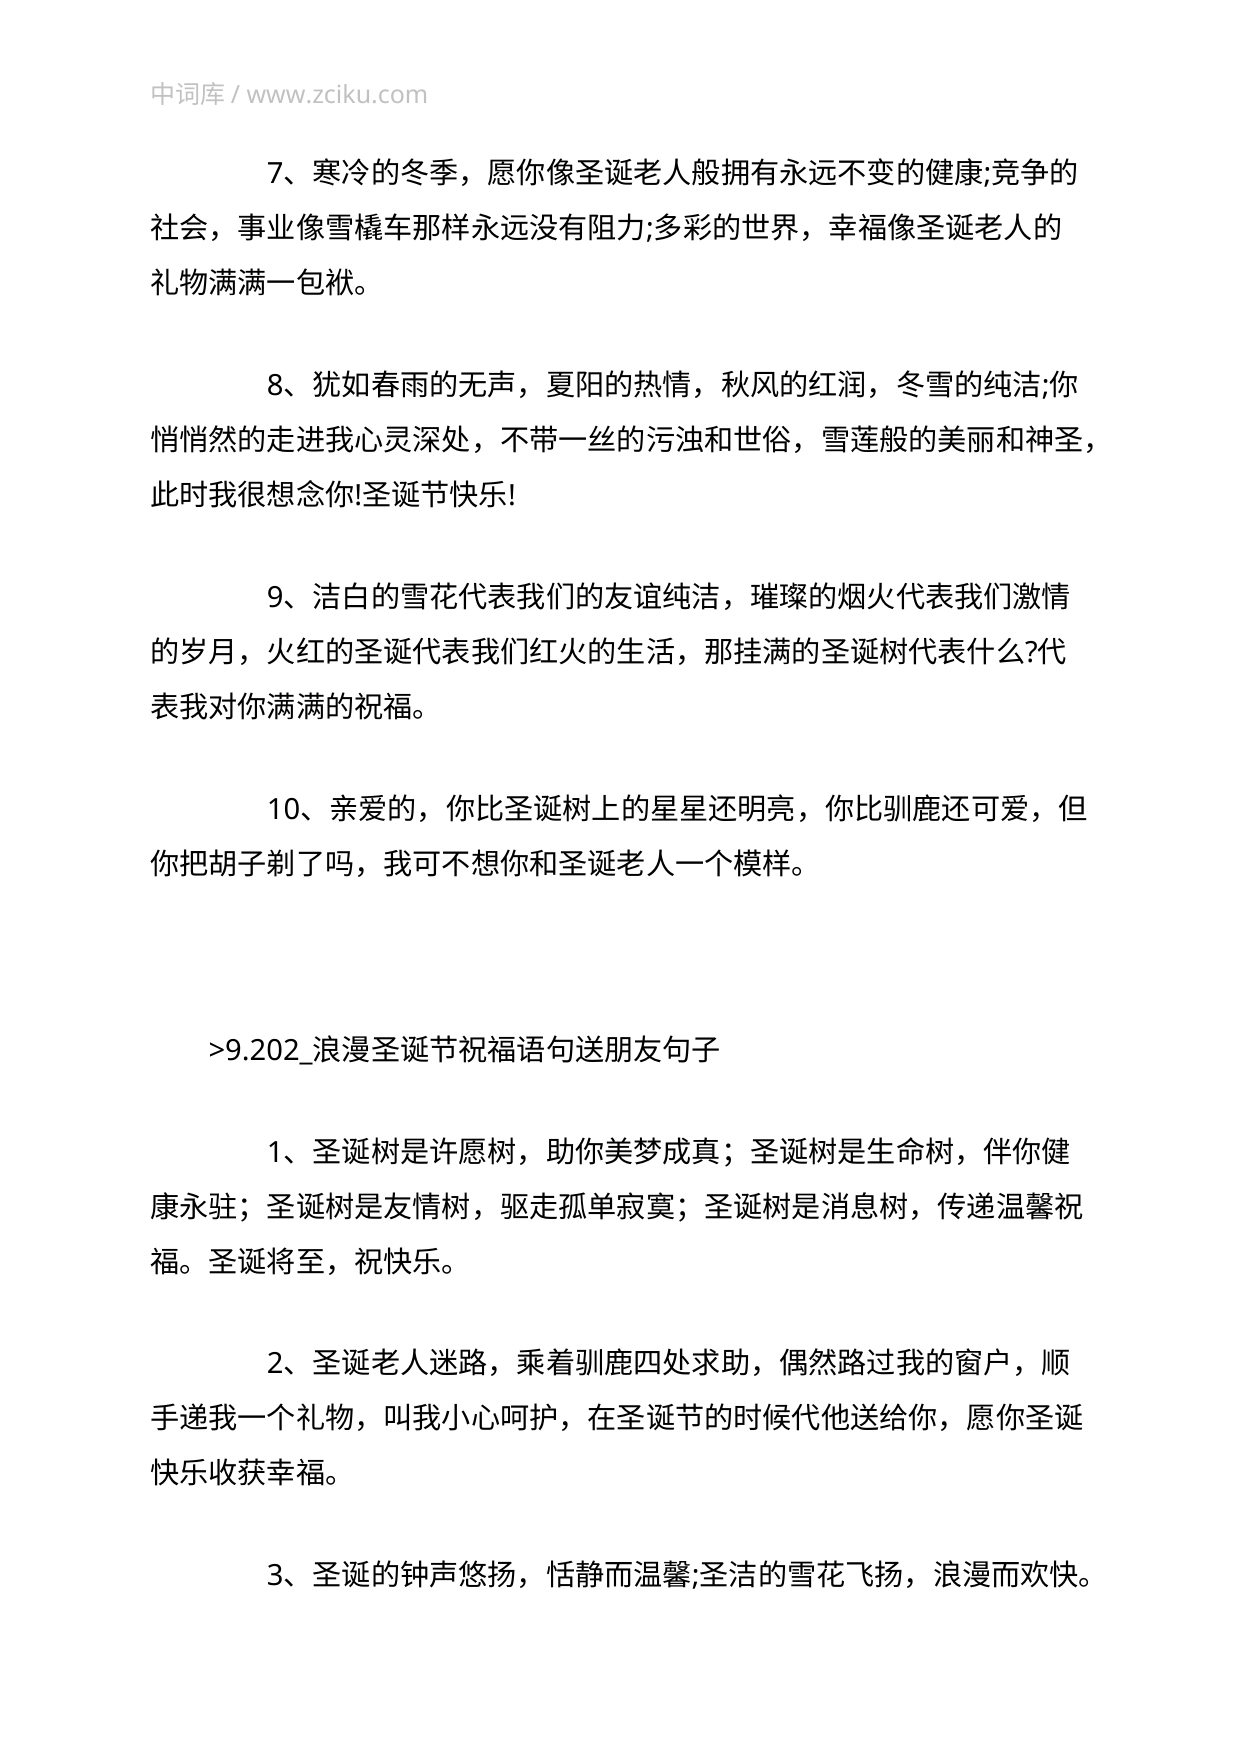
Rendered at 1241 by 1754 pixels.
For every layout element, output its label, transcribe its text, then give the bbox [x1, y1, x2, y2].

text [150, 1552, 1090, 1594]
text 1、圣诞树是许愿树，助你美梦成真；圣诞树是生命树，伴你健康永驻；圣诞树是友情树，驱走孤单寂寞；圣诞树是消息树，传递温馨祝福。圣诞将至，祝快乐。 [150, 1128, 1090, 1281]
text 7、寒冷的冬季，愿你像圣诞老人般拥有永远不变的健康;竞争的社会，事业像雪橇车那样永远没有阻力;多彩的世界，幸福像圣诞老人的礼物满满一包袱。 [150, 150, 1090, 302]
text >9.202_浪漫圣诞节祝福语句送朋友句子 [150, 1026, 1090, 1069]
text 8、犹如春雨的无声，夏阳的热情，秋风的红润，冬雪的纯洁;你悄悄然的走进我心灵深处，不带一丝的污浊和世俗，雪莲般的美丽和神圣，此时我很想念你!圣诞节快乐! [150, 362, 1090, 514]
text 10、亲爱的，你比圣诞树上的星星还明亮，你比驯鹿还可爱，但你把胡子剃了吗，我可不想你和圣诞老人一个模样。 [150, 785, 1090, 883]
text 2、圣诞老人迷路，乘着驯鹿四处求助，偶然路过我的窗户，顺手递我一个礼物，叫我小心呵护，在圣诞节的时候代他送给你，愿你圣诞快乐收获幸福。 [150, 1340, 1090, 1492]
text 9、洁白的雪花代表我们的友谊纯洁，璀璨的烟火代表我们激情的岁月，火红的圣诞代表我们红火的生活，那挂满的圣诞树代表什么?代表我对你满满的祝福。 [150, 574, 1090, 726]
